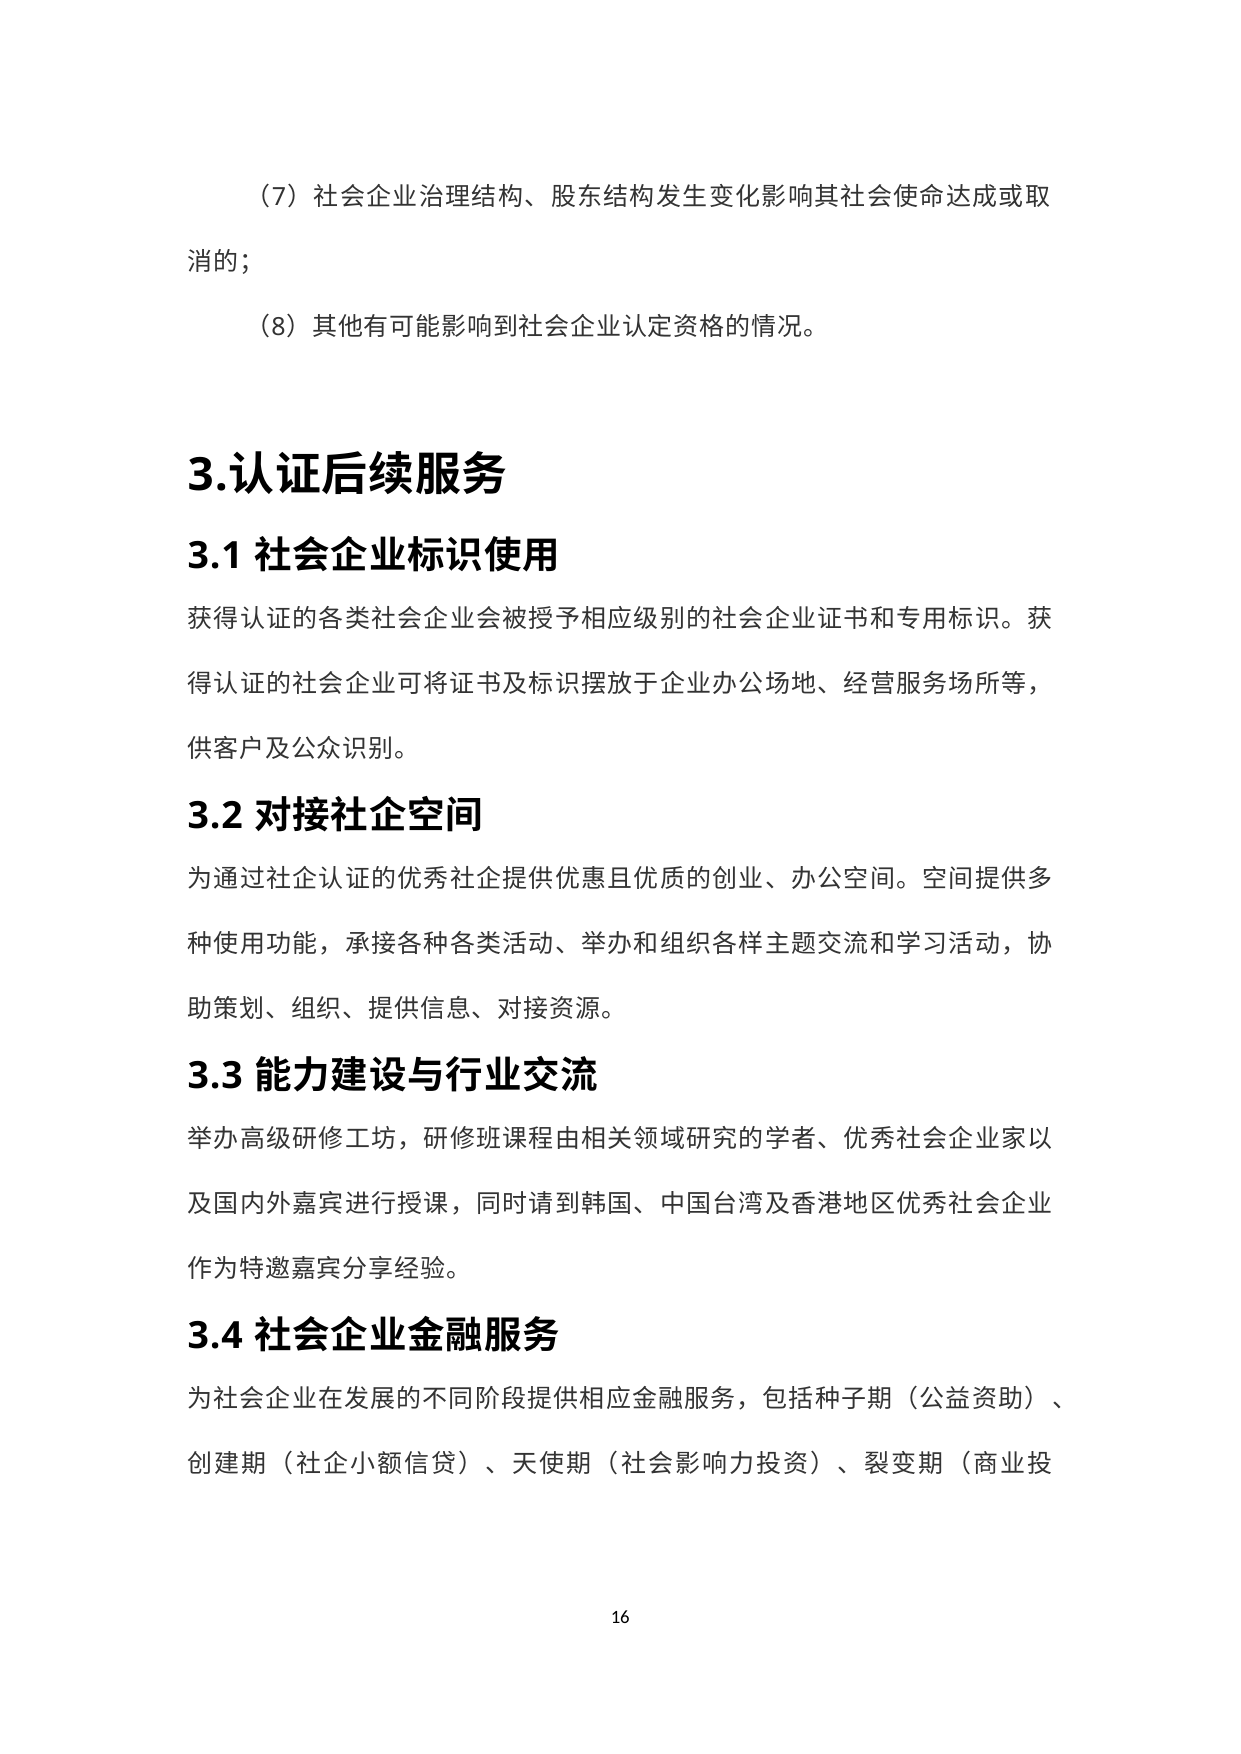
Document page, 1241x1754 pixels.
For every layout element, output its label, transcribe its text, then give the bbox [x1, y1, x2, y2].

text （8）其他有可能影响到社会企业认定资格的情况。 [187, 292, 1053, 357]
text 3.2 对接社企空间 [187, 779, 1053, 844]
text 3.3 能力建设与行业交流 [187, 1039, 1053, 1104]
text 3.认证后续服务 [187, 422, 1053, 519]
text 3.4 社会企业金融服务 [187, 1299, 1053, 1364]
text 获得认证的各类社会企业会被授予相应级别的社会企业证书和专用标识。获得认证的社会企业可将证书及标识摆放于企业办公场地、经营服务场所等，供客户及公众识别。 [187, 584, 1053, 779]
text 3.1 社会企业标识使用 [187, 519, 1053, 584]
text 举办高级研修工坊，研修班课程由相关领域研究的学者、优秀社会企业家以及国内外嘉宾进行授课，同时请到韩国、中国台湾及香港地区优秀社会企业作为特邀嘉宾分享经验。 [187, 1104, 1053, 1299]
text （7）社会企业治理结构、股东结构发生变化影响其社会使命达成或取消的； [187, 162, 1053, 292]
text 为通过社企认证的优秀社企提供优惠且优质的创业、办公空间。空间提供多种使用功能，承接各种各类活动、举办和组织各样主题交流和学习活动，协助策划、组织、提供信息、对接资源。 [187, 844, 1053, 1039]
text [187, 1364, 1053, 1494]
